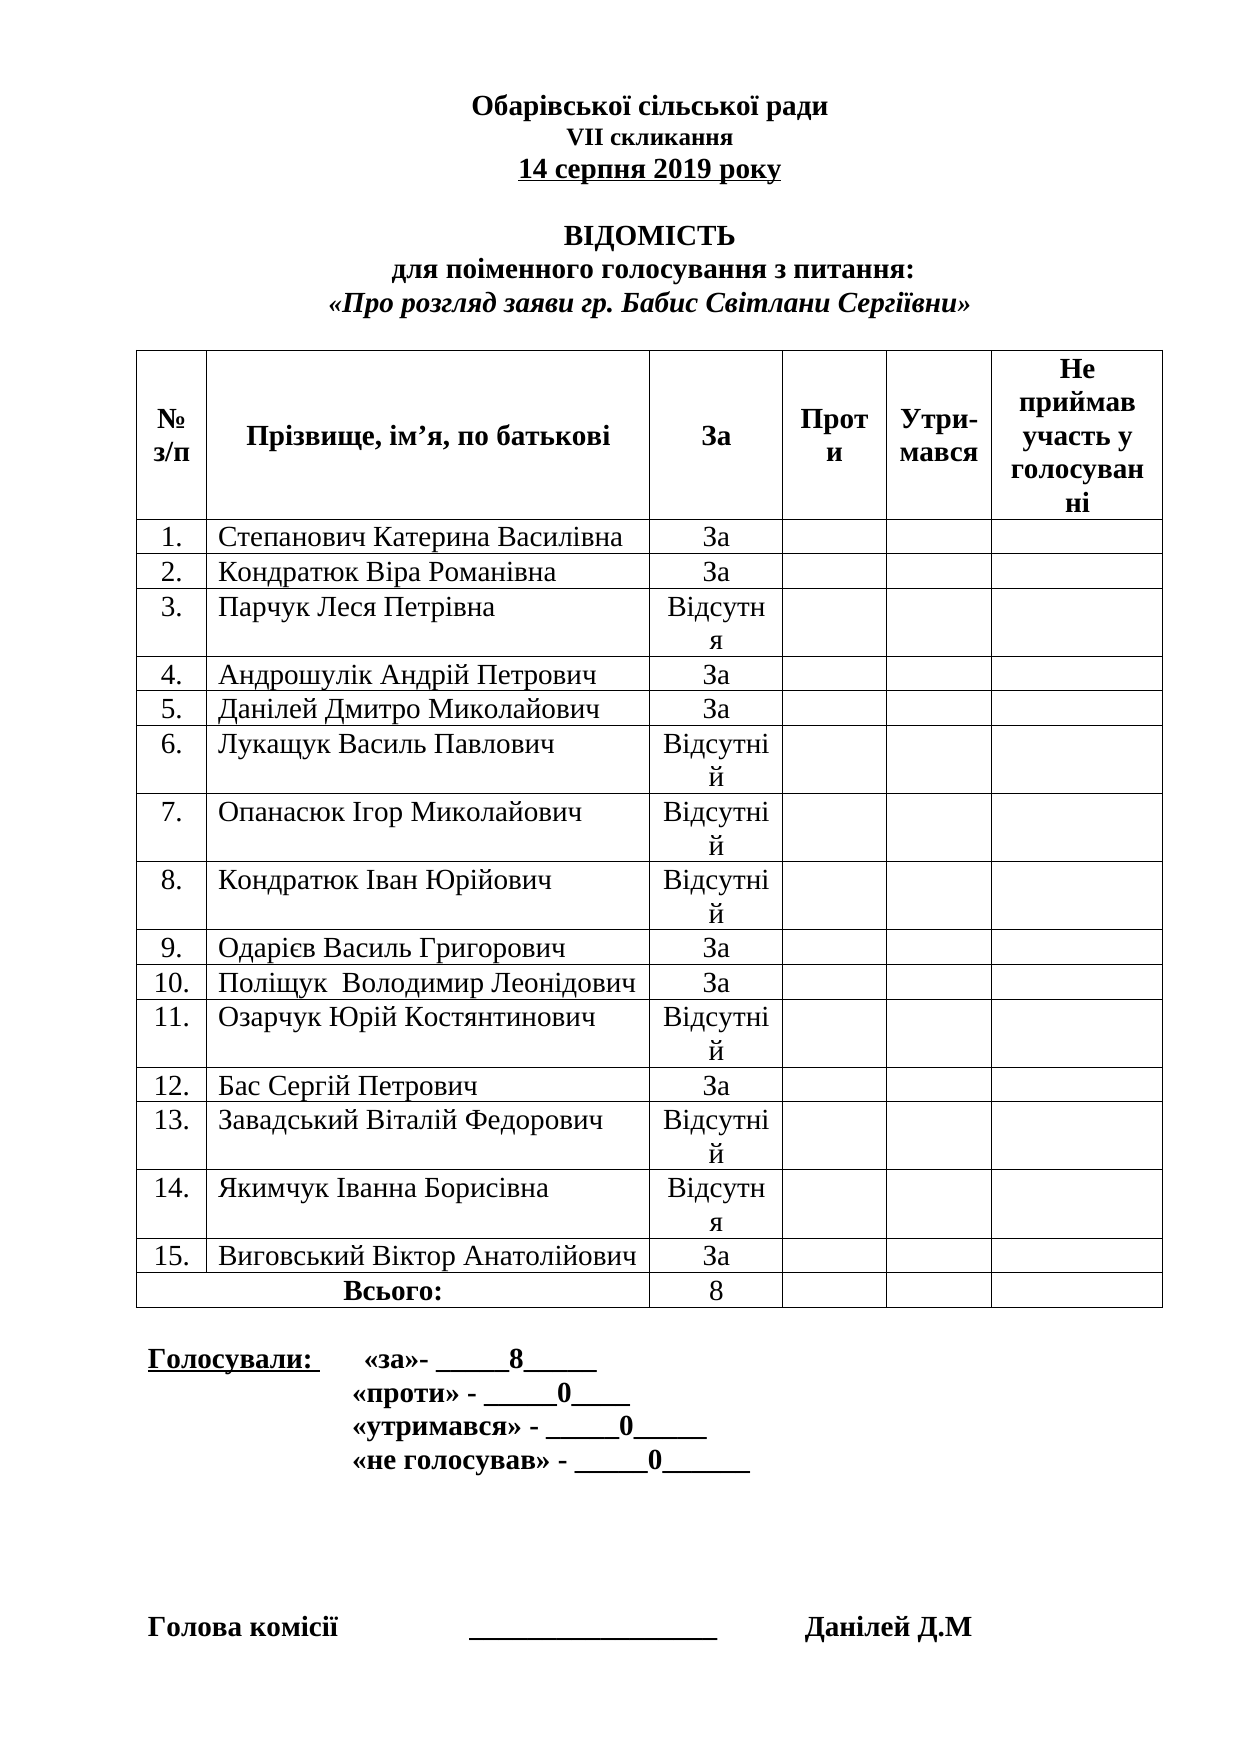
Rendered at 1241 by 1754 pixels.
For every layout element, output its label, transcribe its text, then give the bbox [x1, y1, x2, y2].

text 14 серпня 2019 року [148, 151, 1152, 184]
table_cell 14. [137, 1170, 206, 1237]
table_header Утри-мався [887, 351, 991, 518]
table_cell [783, 794, 886, 861]
table_cell [783, 1102, 886, 1169]
table_cell [992, 1102, 1162, 1169]
table_cell [783, 726, 886, 793]
table_cell Кондратюк Іван Юрійович [207, 862, 649, 929]
table_cell [992, 520, 1162, 553]
table_cell 3. [137, 589, 206, 656]
table_cell 8 [650, 1273, 782, 1307]
table_cell Відсутня [650, 1170, 782, 1237]
table_cell [887, 794, 991, 861]
table_cell За [650, 657, 782, 690]
table_cell [887, 930, 991, 964]
table_cell Кондратюк Віра Романівна [207, 554, 649, 588]
table_cell За [650, 520, 782, 553]
table_cell [992, 1068, 1162, 1101]
table_cell [783, 520, 886, 553]
table_cell Відсутня [650, 589, 782, 656]
table_cell [783, 691, 886, 725]
table_cell [887, 1273, 991, 1307]
table_cell [783, 589, 886, 656]
table_cell Відсутній [650, 794, 782, 861]
table_cell 8. [137, 862, 206, 929]
text ВІДОМІСТЬ [148, 218, 1152, 251]
table_cell 9. [137, 930, 206, 964]
table_cell 1. [137, 520, 206, 553]
text «утримався» - _____0_____ [148, 1408, 1152, 1442]
table_cell [887, 1000, 991, 1067]
table_cell 7. [137, 794, 206, 861]
table_cell [992, 965, 1162, 998]
table_cell [783, 930, 886, 964]
table_cell Лукащук Василь Павлович [207, 726, 649, 793]
table_cell 12. [137, 1068, 206, 1101]
table_header За [650, 351, 782, 518]
table_cell [992, 1170, 1162, 1237]
table_cell 6. [137, 726, 206, 793]
table_cell [783, 1239, 886, 1272]
text для поіменного голосування з питання: [148, 251, 1152, 285]
table_cell [887, 554, 991, 588]
table_cell Відсутній [650, 1000, 782, 1067]
table_cell [783, 1000, 886, 1067]
text «Про розгляд заяви гр. Бабис Світлани Сергіївни» [148, 285, 1152, 318]
table_cell За [650, 965, 782, 998]
table_cell [992, 726, 1162, 793]
table_cell 15. [137, 1239, 206, 1272]
table_cell [887, 1068, 991, 1101]
table_cell За [650, 554, 782, 588]
table_cell [992, 794, 1162, 861]
table_cell [887, 657, 991, 690]
table_cell Виговський Віктор Анатолійович [207, 1239, 649, 1272]
table_cell [887, 589, 991, 656]
table_cell [783, 1273, 886, 1307]
table_cell [887, 1102, 991, 1169]
table_cell 4. [137, 657, 206, 690]
text Голосували: «за»- _____8_____ [148, 1341, 1152, 1375]
table_cell [992, 657, 1162, 690]
table_cell [887, 965, 991, 998]
table_cell Бас Сергій Петрович [207, 1068, 649, 1101]
table_cell [783, 1068, 886, 1101]
table_cell Озарчук Юрій Костянтинович [207, 1000, 649, 1067]
text Обарівської сільської ради [148, 88, 1152, 122]
table_header Проти [783, 351, 886, 518]
table_header Не приймав участь у голосуванні [992, 351, 1162, 518]
table_cell [992, 589, 1162, 656]
table_cell [992, 930, 1162, 964]
table_cell [887, 726, 991, 793]
table_header Прізвище, ім’я, по батькові [207, 351, 649, 518]
table_cell Поліщук Володимир Леонідович [207, 965, 649, 998]
table_cell За [650, 1068, 782, 1101]
table_cell [992, 1273, 1162, 1307]
text «не голосував» - _____0______ [148, 1442, 1152, 1475]
table_cell [783, 965, 886, 998]
table_cell [887, 691, 991, 725]
table_cell Якимчук Іванна Борисівна [207, 1170, 649, 1237]
table_cell 5. [137, 691, 206, 725]
table_cell [992, 691, 1162, 725]
table_cell 13. [137, 1102, 206, 1169]
table_cell За [650, 930, 782, 964]
table_cell Парчук Леся Петрівна [207, 589, 649, 656]
text «проти» - _____0____ [148, 1375, 1152, 1408]
table_cell Відсутній [650, 862, 782, 929]
table_cell Степанович Катерина Василівна [207, 520, 649, 553]
table_cell Всього: [137, 1273, 649, 1307]
table_cell [992, 1000, 1162, 1067]
table_cell Завадський Віталій Федорович [207, 1102, 649, 1169]
table_cell Андрошулік Андрій Петрович [207, 657, 649, 690]
table_cell [887, 1239, 991, 1272]
text VII скликання [148, 122, 1152, 151]
table_cell Одарієв Василь Григорович [207, 930, 649, 964]
table_cell [992, 862, 1162, 929]
table_cell 11. [137, 1000, 206, 1067]
table_cell [783, 862, 886, 929]
table_cell [992, 1239, 1162, 1272]
table_cell [783, 657, 886, 690]
table_cell [783, 554, 886, 588]
table_cell [783, 1170, 886, 1237]
text Голова комісії _________________ Данілей Д.М [148, 1609, 1152, 1643]
table_header № з/п [137, 351, 206, 518]
table_cell 2. [137, 554, 206, 588]
table_cell За [650, 691, 782, 725]
table_cell Опанасюк Ігор Миколайович [207, 794, 649, 861]
table_cell [887, 862, 991, 929]
table_cell Данілей Дмитро Миколайович [207, 691, 649, 725]
table_cell [992, 554, 1162, 588]
table_cell Відсутній [650, 1102, 782, 1169]
table_cell Відсутній [650, 726, 782, 793]
table_cell [887, 520, 991, 553]
table_cell [887, 1170, 991, 1237]
table_cell 10. [137, 965, 206, 998]
table_cell За [650, 1239, 782, 1272]
